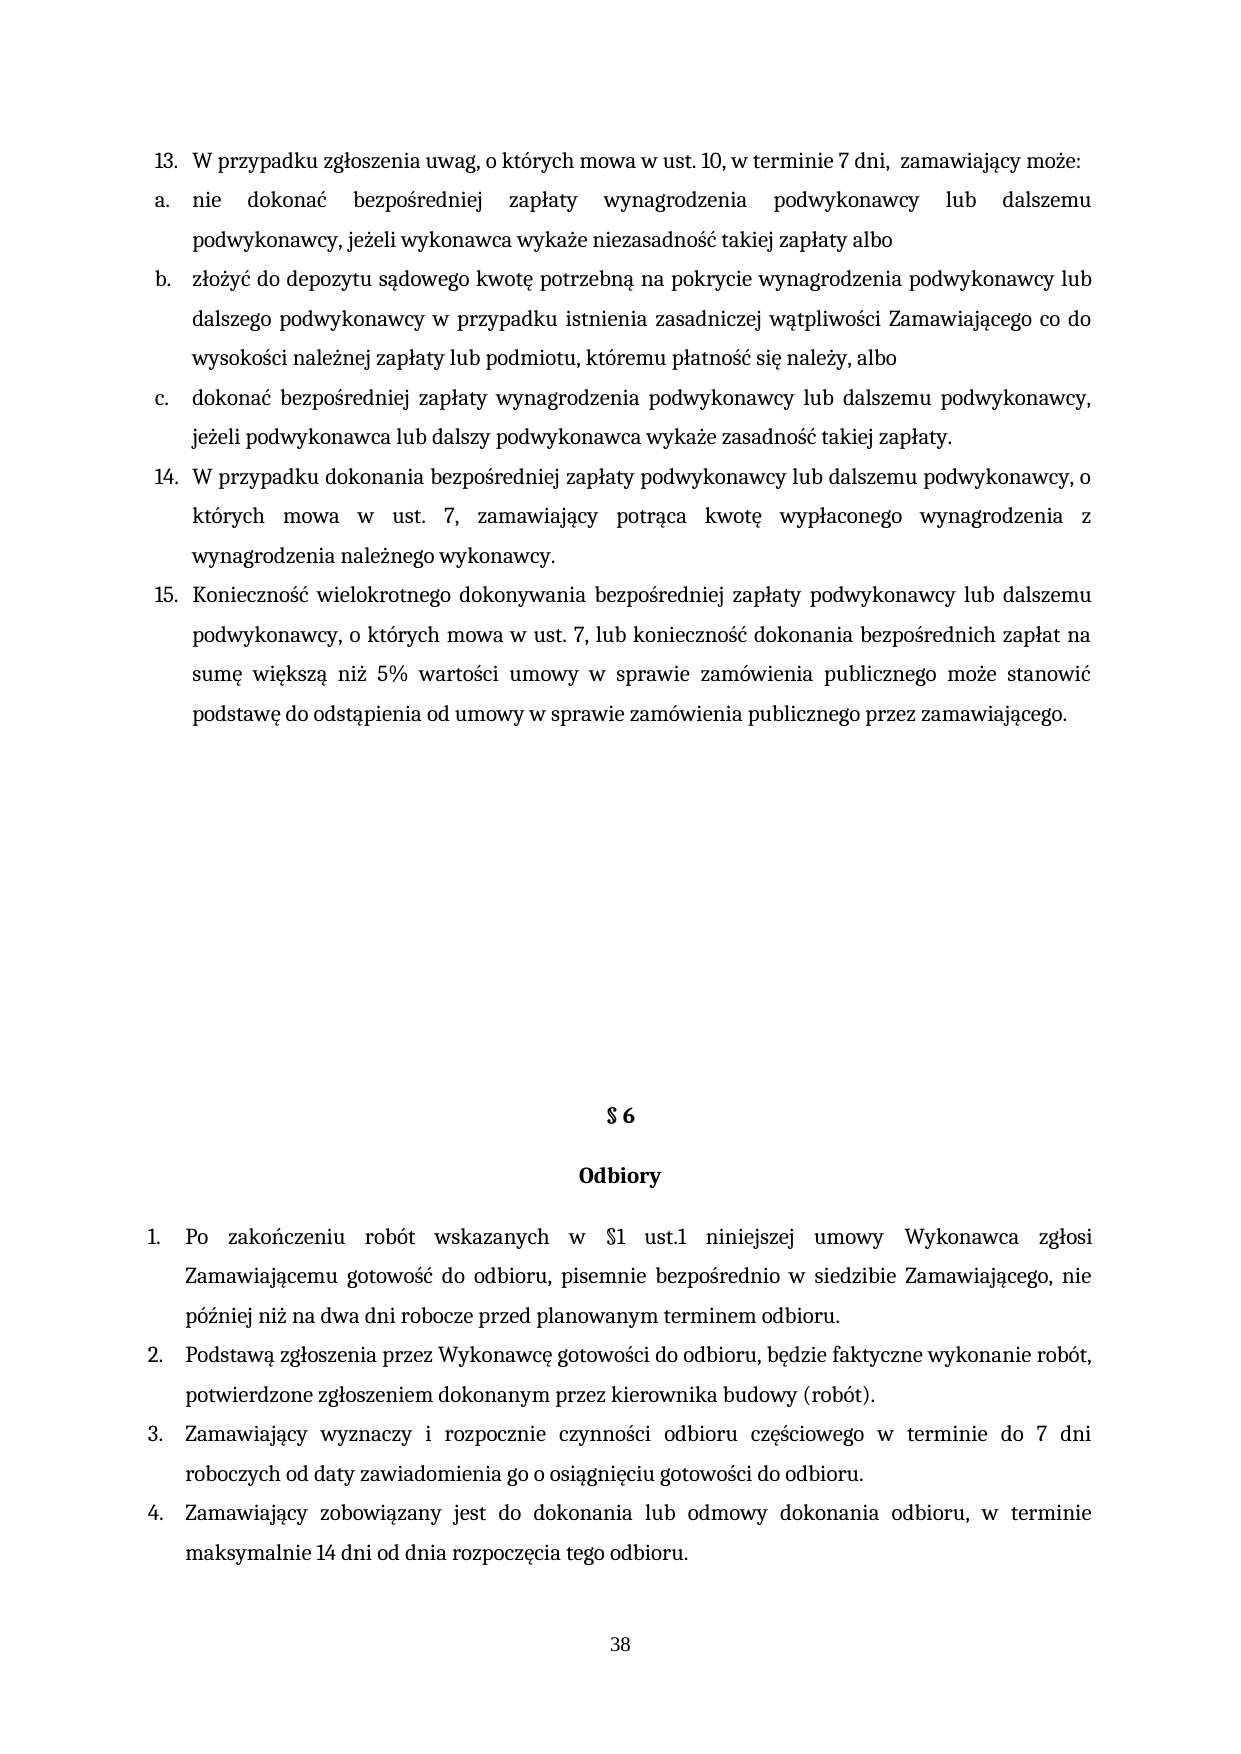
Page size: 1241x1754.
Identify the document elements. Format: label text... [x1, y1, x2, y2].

list Konieczność wielokrotnego dokonywania bezpośredniej zapłaty podwykonawcy lub dalszemu podwykonawcy, o których mowa w ust. 7, lub konieczność dokonania bezpośrednich zapłat na sumę większą niż 5% wartości umowy w sprawie zamówienia publicznego może stanowić podstawę do odstąpienia od umowy w sprawie zamówienia publicznego przez zamawiającego. [154, 582, 1093, 727]
list złożyć do depozytu sądowego kwotę potrzebną na pokrycie wynagrodzenia podwykonawcy lub dalszego podwykonawcy w przypadku istnienia zasadniczej wątpliwości Zamawiającego co do wysokości należnej zapłaty lub podmiotu, któremu płatność się należy, albo [154, 266, 1093, 371]
list Podstawą zgłoszenia przez Wykonawcę gotowości do odbioru, będzie faktyczne wykonanie robót, potwierdzone zgłoszeniem dokonanym przez kierownika budowy (robót). [148, 1342, 1093, 1408]
list dokonać bezpośredniej zapłaty wynagrodzenia podwykonawcy lub dalszemu podwykonawcy, jeżeli podwykonawca lub dalszy podwykonawca wykaże zasadność takiej zapłaty. [154, 384, 1093, 450]
list nie dokonać bezpośredniej zapłaty wynagrodzenia podwykonawcy lub dalszemu podwykonawcy, jeżeli wykonawca wykaże niezasadność takiej zapłaty albo [154, 187, 1093, 253]
text Odbiory [148, 1163, 1093, 1189]
list Po zakończeniu robót wskazanych w §1 ust.1 niniejszej umowy Wykonawca zgłosi Zamawiającemu gotowość do odbioru, pisemnie bezpośrednio w siedzibie Zamawiającego, nie później niż na dwa dni robocze przed planowanym terminem odbioru. [148, 1223, 1093, 1329]
list W przypadku zgłoszenia uwag, o których mowa w ust. 10, w terminie 7 dni, zamawiający może: [154, 148, 1093, 174]
list W przypadku dokonania bezpośredniej zapłaty podwykonawcy lub dalszemu podwykonawcy, o których mowa w ust. 7, zamawiający potrąca kwotę wypłaconego wynagrodzenia z wynagrodzenia należnego wykonawcy. [154, 463, 1093, 569]
list Zamawiający wyznaczy i rozpocznie czynności odbioru częściowego w terminie do 7 dni roboczych od daty zawiadomienia go o osiągnięciu gotowości do odbioru. [148, 1421, 1093, 1487]
list Zamawiający zobowiązany jest do dokonania lub odmowy dokonania odbioru, w terminie maksymalnie 14 dni od dnia rozpoczęcia tego odbioru. [148, 1500, 1093, 1566]
text § 6 [148, 1103, 1093, 1129]
